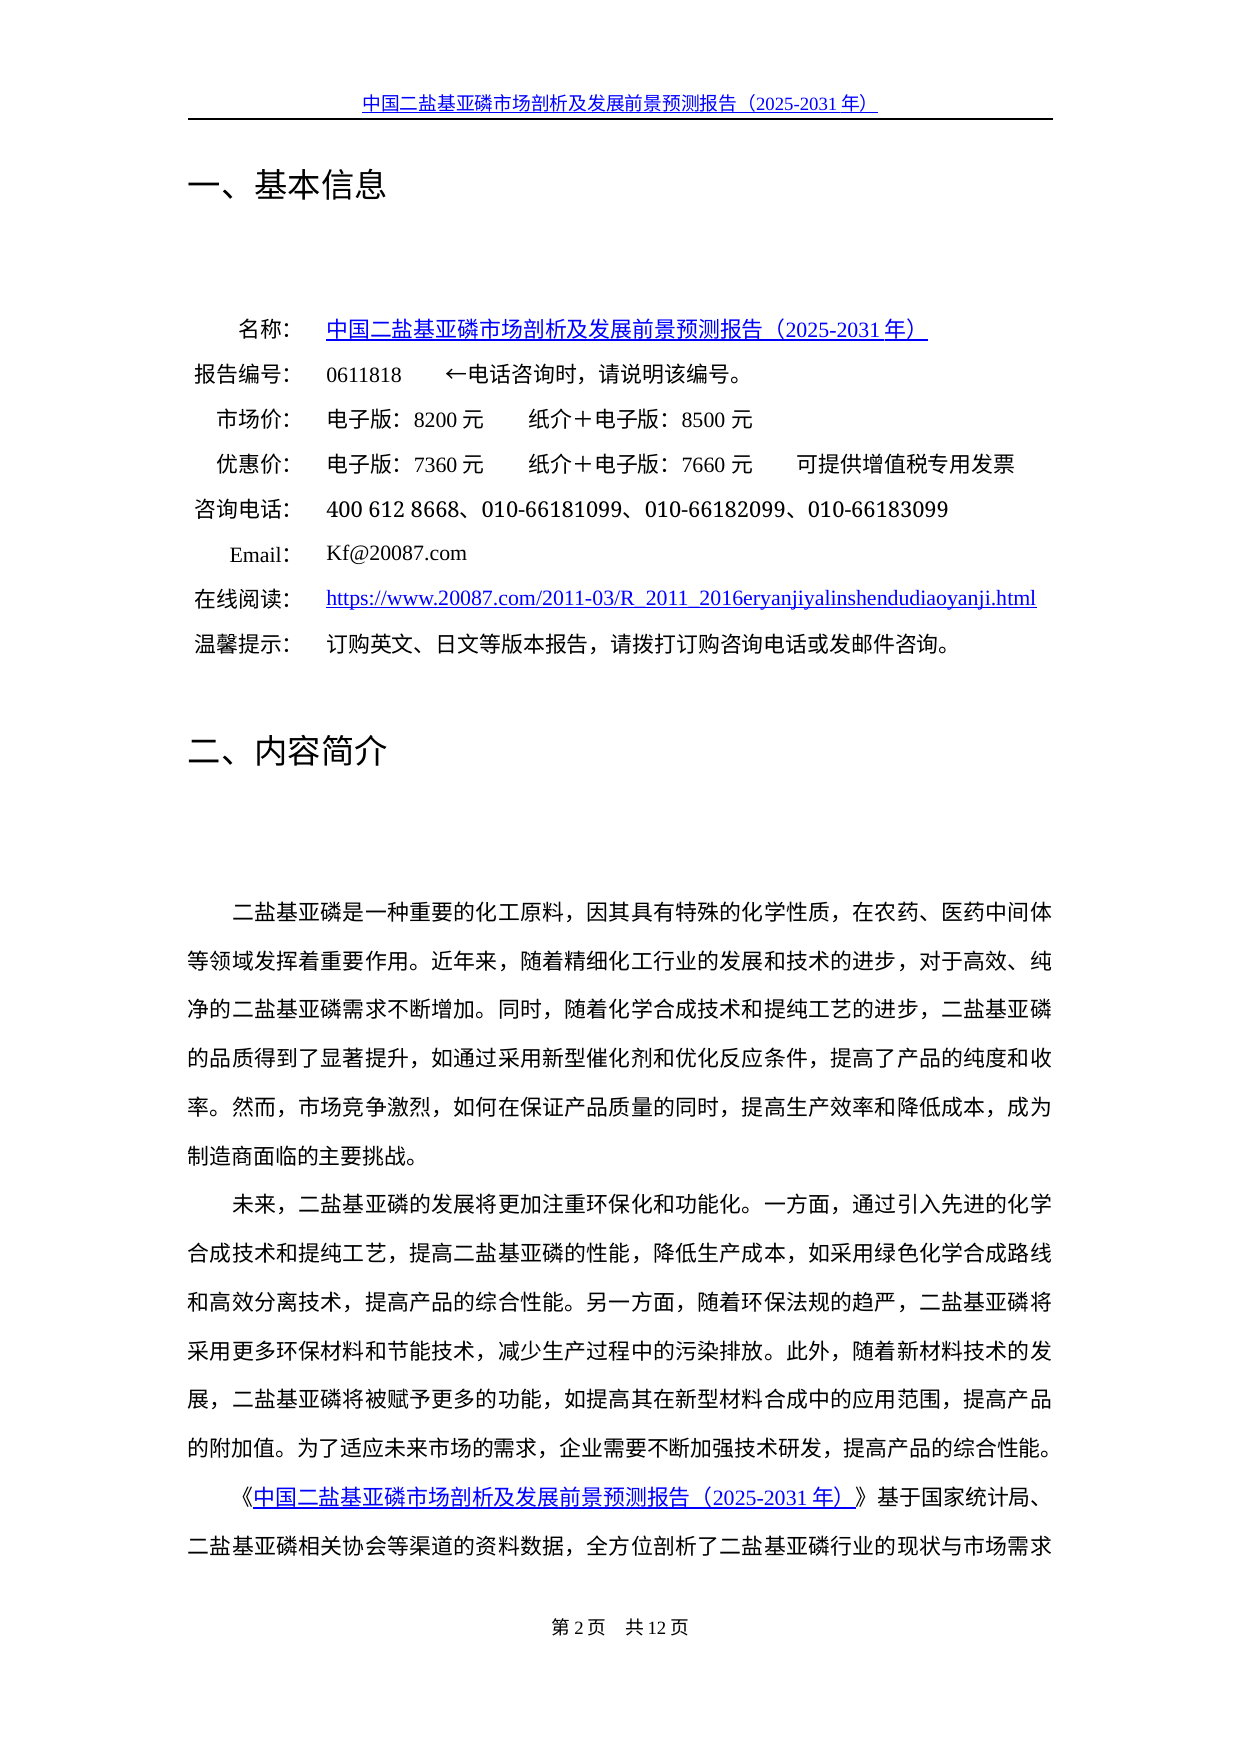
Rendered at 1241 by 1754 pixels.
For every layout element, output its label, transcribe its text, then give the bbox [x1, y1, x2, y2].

table_cell Kf@20087.com [315, 537, 1073, 582]
title 二、内容简介 [187, 717, 1053, 782]
table_cell 报告编号： [167, 357, 315, 402]
table_cell Email： [167, 537, 315, 582]
table_cell 咨询电话： [167, 492, 315, 537]
table_cell 在线阅读： [167, 582, 315, 627]
table_cell [315, 582, 1073, 627]
table_cell 订购英文、日文等版本报告，请拨打订购咨询电话或发邮件咨询。 [315, 627, 1073, 672]
table_cell 400 612 8668、010-66181099、010-66182099、010-66183099 [315, 492, 1073, 537]
table_cell 温馨提示： [167, 627, 315, 672]
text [187, 894, 1053, 1561]
table_header 中国二盐基亚磷市场剖析及发展前景预测报告（2025-2031年） [315, 312, 1073, 357]
table_cell 市场价： [167, 402, 315, 447]
table_cell 电子版：7360 元 纸介＋电子版：7660 元 可提供增值税专用发票 [315, 447, 1073, 492]
table_cell 优惠价： [167, 447, 315, 492]
table_header 名称： [167, 312, 315, 357]
title 一、基本信息 [187, 150, 1053, 215]
table_cell 0611818 ←电话咨询时，请说明该编号。 [315, 357, 1073, 402]
table_cell 电子版：8200 元 纸介＋电子版：8500 元 [315, 402, 1073, 447]
